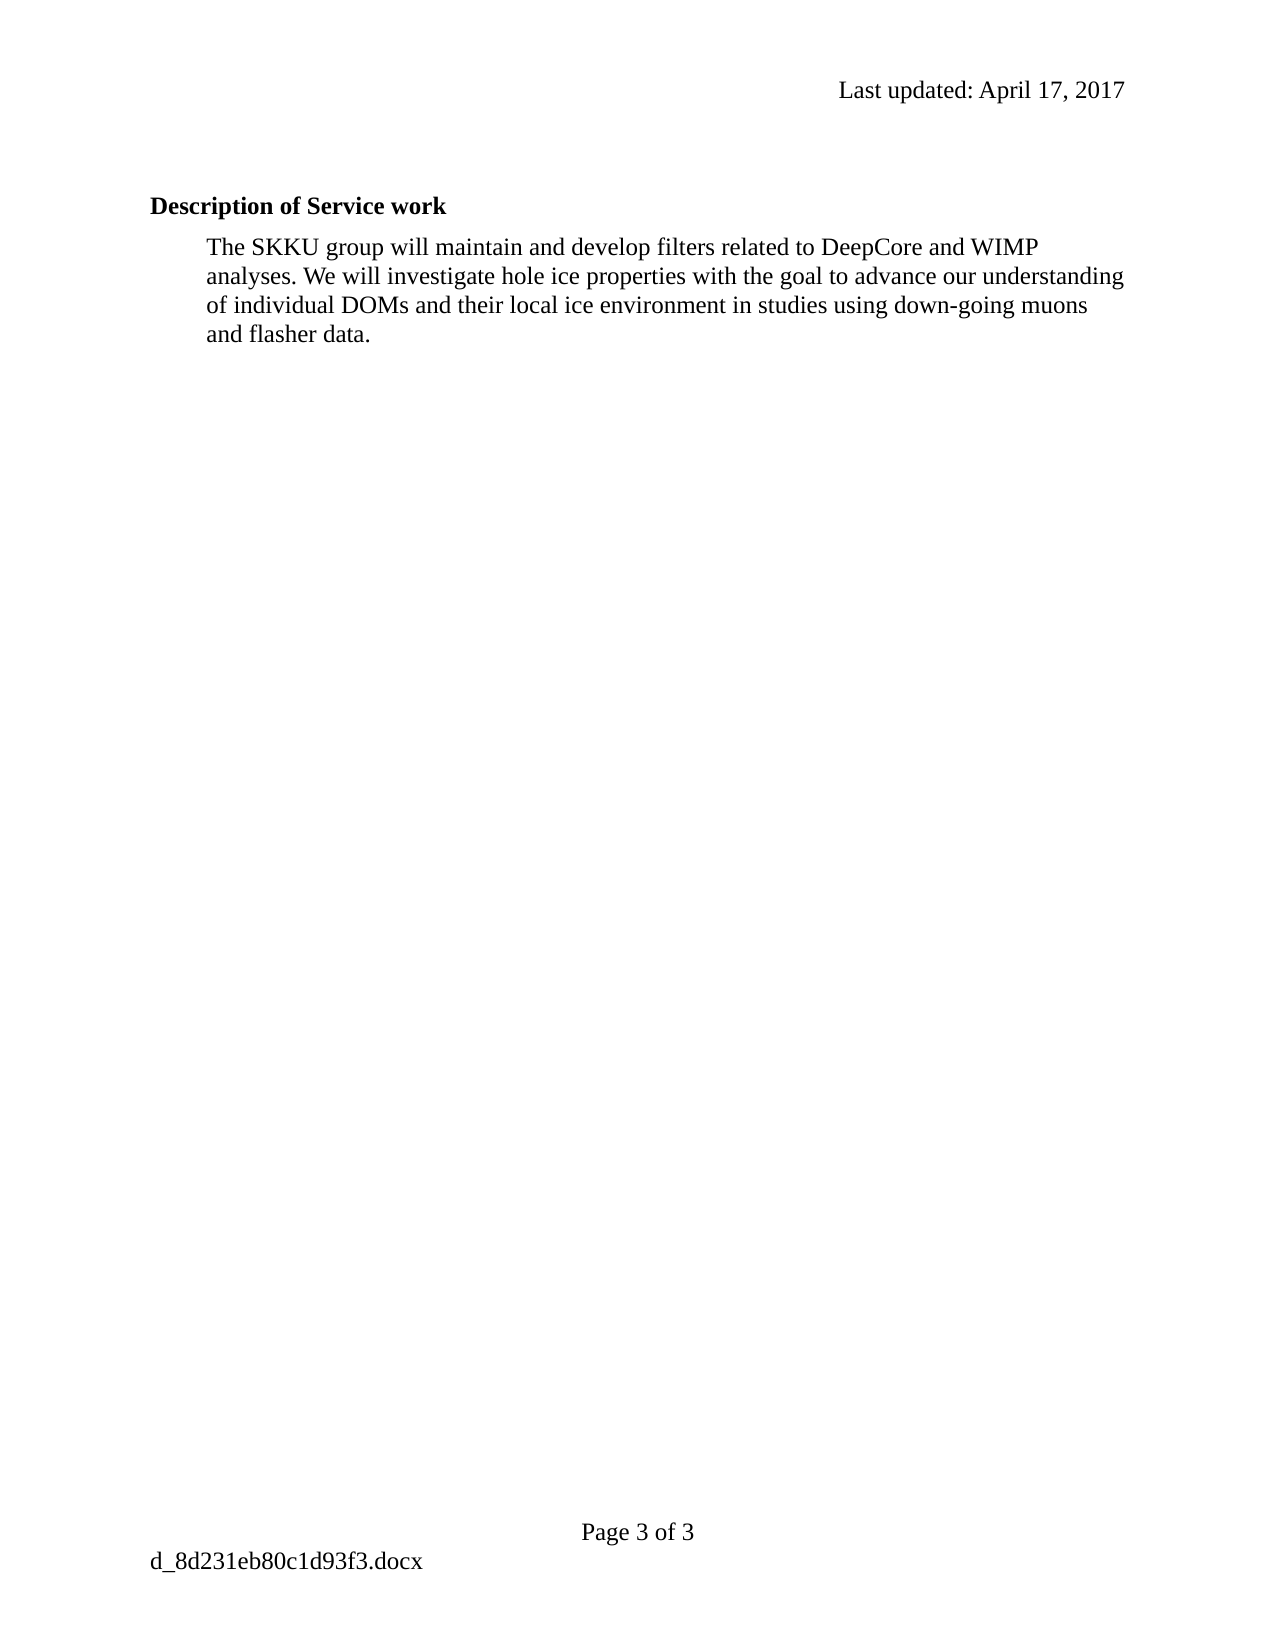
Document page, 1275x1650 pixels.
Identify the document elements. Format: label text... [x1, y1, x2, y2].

text The SKKU group will maintain and develop filters related to DeepCore and WIMP analyses. We will investigate hole ice properties with the goal to advance our understanding of individual DOMs and their local ice environment in studies using down-going muons and flasher data. [206, 232, 1125, 347]
text Description of Service work [150, 191, 1125, 220]
